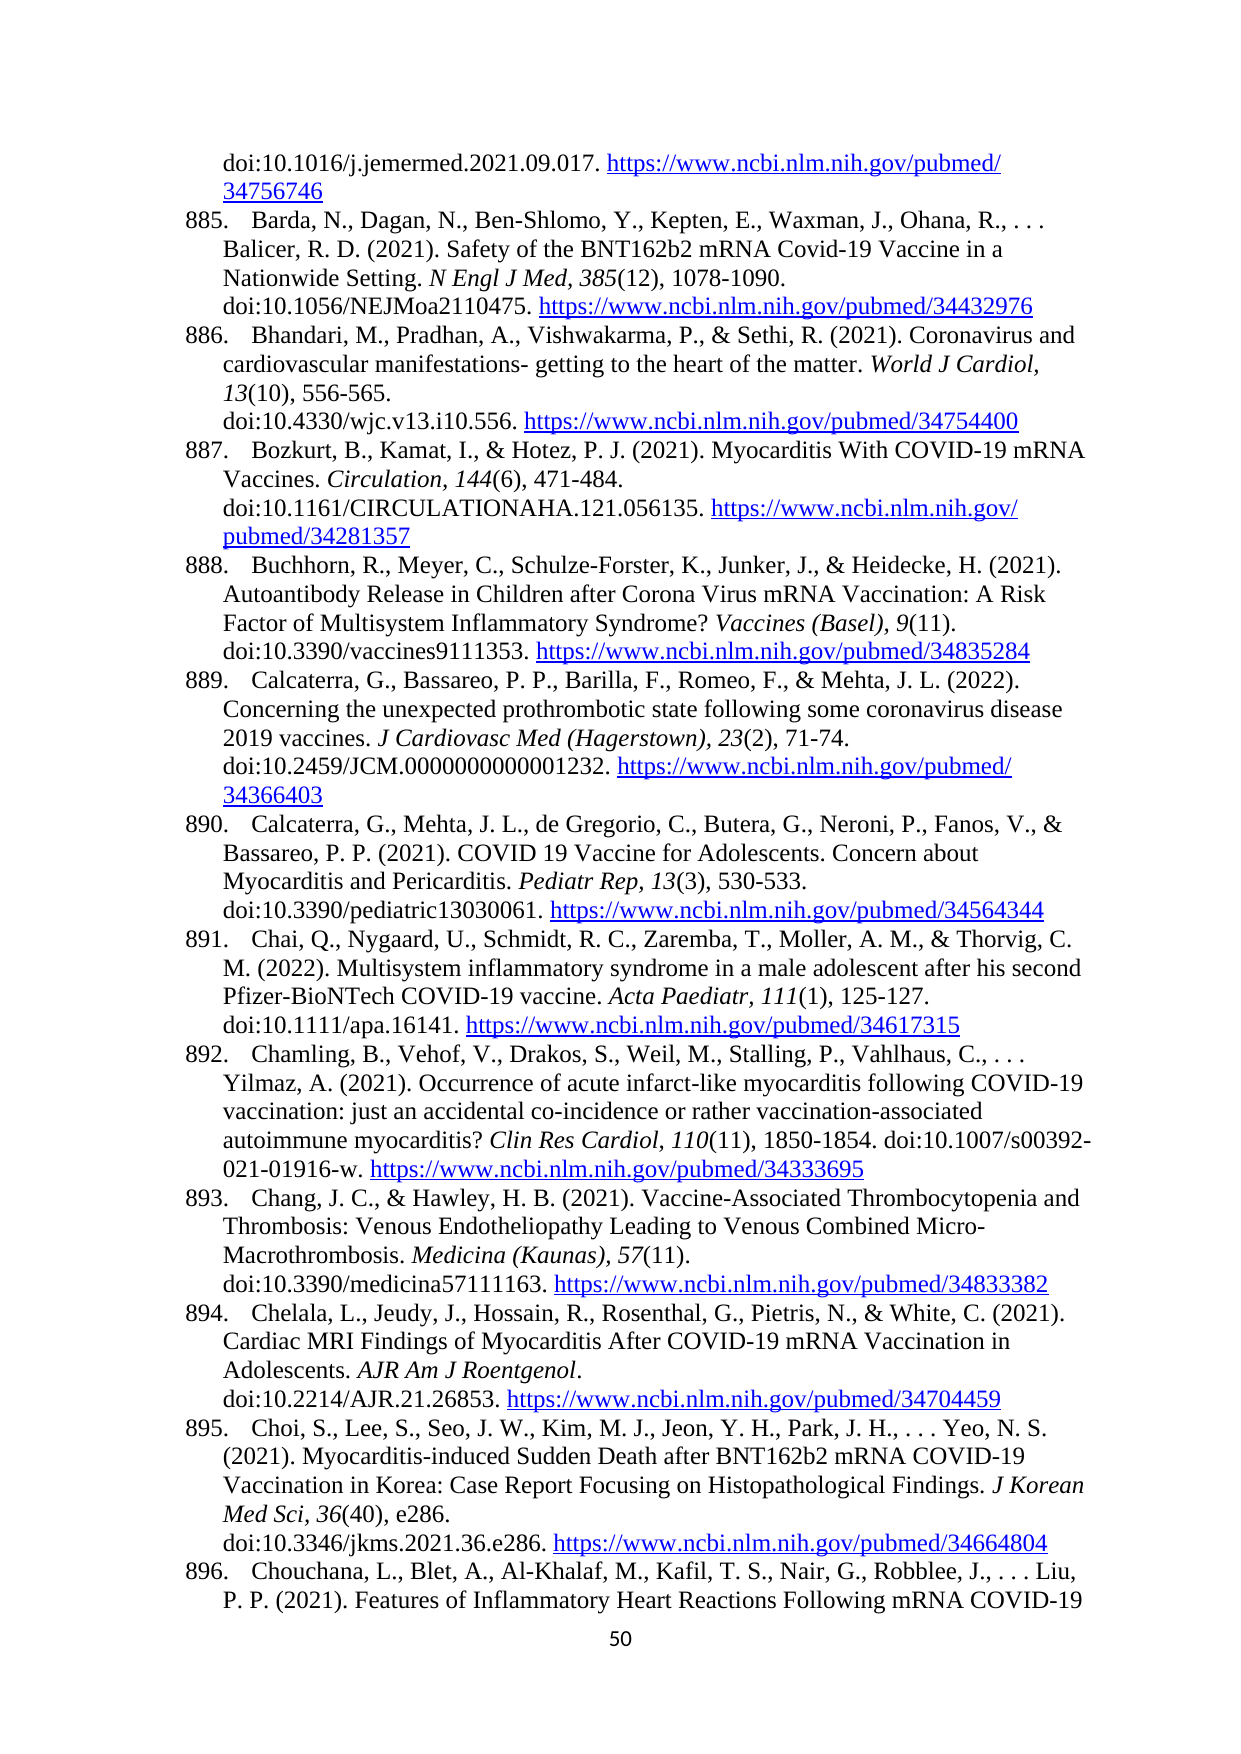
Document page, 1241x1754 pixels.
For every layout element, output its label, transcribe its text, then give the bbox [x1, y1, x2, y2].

list Chelala, L., Jeudy, J., Hossain, R., Rosenthal, G., Pietris, N., & White, C. (2021). Cardiac MRI Findings of Myocarditis After COVID-19 mRNA Vaccination in Adolescents. AJR Am J Roentgenol. doi:10.2214/AJR.21.26853. https://www.ncbi.nlm.nih.gov/pubmed/34704459 [185, 1298, 1093, 1413]
list Calcaterra, G., Mehta, J. L., de Gregorio, C., Butera, G., Neroni, P., Fanos, V., & Bassareo, P. P. (2021). COVID 19 Vaccine for Adolescents. Concern about Myocarditis and Pericarditis. Pediatr Rep, 13(3), 530-533. doi:10.3390/pediatric13030061. https://www.ncbi.nlm.nih.gov/pubmed/34564344 [185, 809, 1093, 924]
list Choi, S., Lee, S., Seo, J. W., Kim, M. J., Jeon, Y. H., Park, J. H., . . . Yeo, N. S. (2021). Myocarditis-induced Sudden Death after BNT162b2 mRNA COVID-19 Vaccination in Korea: Case Report Focusing on Histopathological Findings. J Korean Med Sci, 36(40), e286. doi:10.3346/jkms.2021.36.e286. https://www.ncbi.nlm.nih.gov/pubmed/34664804 [185, 1413, 1093, 1556]
list Chamling, B., Vehof, V., Drakos, S., Weil, M., Stalling, P., Vahlhaus, C., . . . Yilmaz, A. (2021). Occurrence of acute infarct-like myocarditis following COVID-19 vaccination: just an accidental co-incidence or rather vaccination-associated autoimmune myocarditis? Clin Res Cardiol, 110(11), 1850-1854. doi:10.1007/s00392-021-01916-w. https://www.ncbi.nlm.nih.gov/pubmed/34333695 [185, 1039, 1093, 1183]
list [185, 148, 1093, 205]
list Bhandari, M., Pradhan, A., Vishwakarma, P., & Sethi, R. (2021). Coronavirus and cardiovascular manifestations- getting to the heart of the matter. World J Cardiol, 13(10), 556-565. doi:10.4330/wjc.v13.i10.556. https://www.ncbi.nlm.nih.gov/pubmed/34754400 [185, 320, 1093, 435]
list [185, 1556, 1093, 1614]
list Bozkurt, B., Kamat, I., & Hotez, P. J. (2021). Myocarditis With COVID-19 mRNA Vaccines. Circulation, 144(6), 471-484. doi:10.1161/CIRCULATIONAHA.121.056135. https://www.ncbi.nlm.nih.gov/pubmed/34281357 [185, 435, 1093, 550]
list Chai, Q., Nygaard, U., Schmidt, R. C., Zaremba, T., Moller, A. M., & Thorvig, C. M. (2022). Multisystem inflammatory syndrome in a male adolescent after his second Pfizer-BioNTech COVID-19 vaccine. Acta Paediatr, 111(1), 125-127. doi:10.1111/apa.16141. https://www.ncbi.nlm.nih.gov/pubmed/34617315 [185, 924, 1093, 1039]
list Chang, J. C., & Hawley, H. B. (2021). Vaccine-Associated Thrombocytopenia and Thrombosis: Venous Endotheliopathy Leading to Venous Combined Micro-Macrothrombosis. Medicina (Kaunas), 57(11). doi:10.3390/medicina57111163. https://www.ncbi.nlm.nih.gov/pubmed/34833382 [185, 1183, 1093, 1298]
list Barda, N., Dagan, N., Ben-Shlomo, Y., Kepten, E., Waxman, J., Ohana, R., . . . Balicer, R. D. (2021). Safety of the BNT162b2 mRNA Covid-19 Vaccine in a Nationwide Setting. N Engl J Med, 385(12), 1078-1090. doi:10.1056/NEJMoa2110475. https://www.ncbi.nlm.nih.gov/pubmed/34432976 [185, 205, 1093, 320]
list Calcaterra, G., Bassareo, P. P., Barilla, F., Romeo, F., & Mehta, J. L. (2022). Concerning the unexpected prothrombotic state following some coronavirus disease 2019 vaccines. J Cardiovasc Med (Hagerstown), 23(2), 71-74. doi:10.2459/JCM.0000000000001232. https://www.ncbi.nlm.nih.gov/pubmed/34366403 [185, 665, 1093, 809]
list Buchhorn, R., Meyer, C., Schulze-Forster, K., Junker, J., & Heidecke, H. (2021). Autoantibody Release in Children after Corona Virus mRNA Vaccination: A Risk Factor of Multisystem Inflammatory Syndrome? Vaccines (Basel), 9(11). doi:10.3390/vaccines9111353. https://www.ncbi.nlm.nih.gov/pubmed/34835284 [185, 550, 1093, 665]
